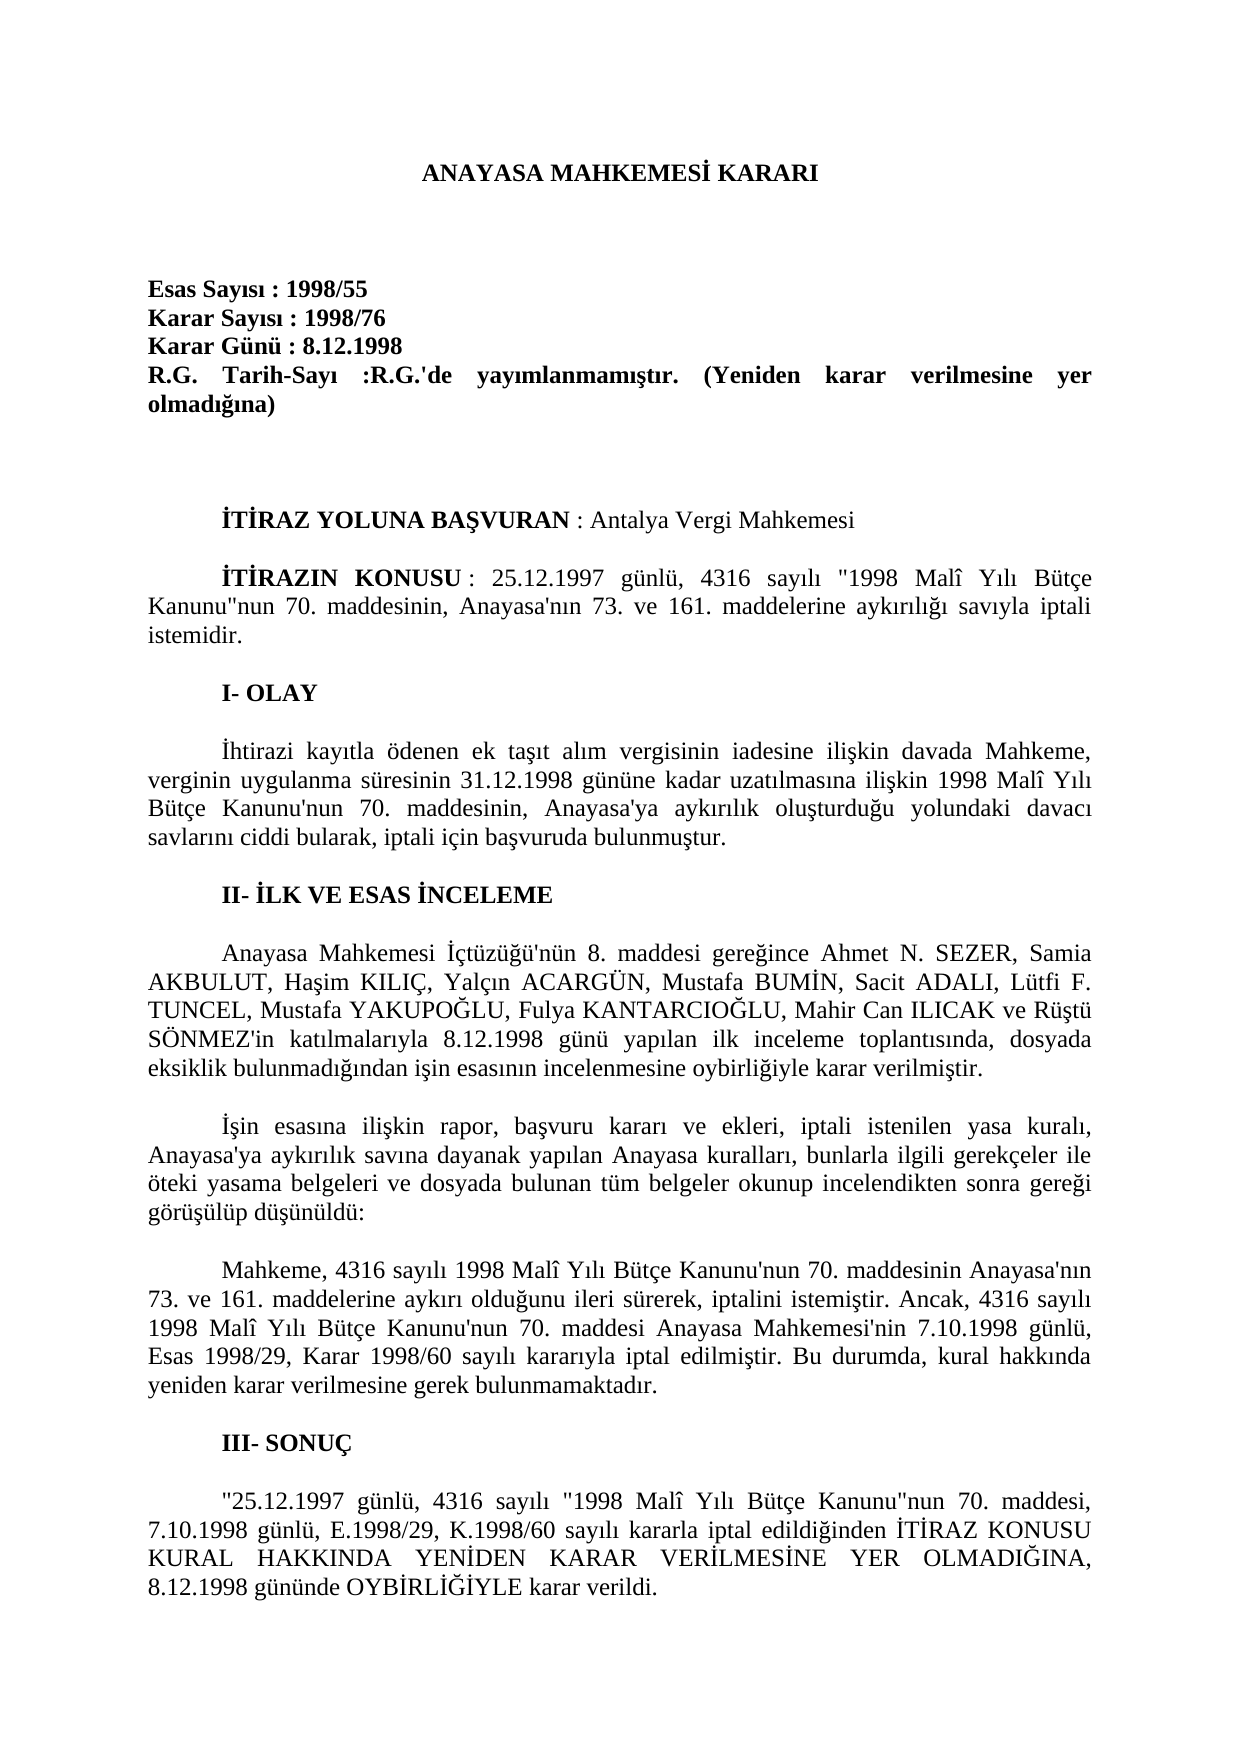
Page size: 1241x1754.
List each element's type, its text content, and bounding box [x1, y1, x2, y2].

text II- İLK VE ESAS İNCELEME [148, 880, 1093, 909]
text Esas Sayısı : 1998/55 [148, 274, 1093, 303]
text "25.12.1997 günlü, 4316 sayılı "1998 Malî Yılı Bütçe Kanunu"nun 70. maddesi, 7.10.1998 günlü, E.1998/29, K.1998/60 sayılı kararla iptal edildiğinden İTİRAZ KONUSU KURAL HAKKINDA YENİDEN KARAR VERİLMESİNE YER OLMADIĞINA, 8.12.1998 gününde OYBİRLİĞİYLE karar verildi. [148, 1486, 1093, 1601]
text İşin esasına ilişkin rapor, başvuru kararı ve ekleri, iptali istenilen yasa kuralı, Anayasa'ya aykırılık savına dayanak yapılan Anayasa kuralları, bunlarla ilgili gerekçeler ile öteki yasama belgeleri ve dosyada bulunan tüm belgeler okunup incelendikten sonra gereği görüşülüp düşünüldü: [148, 1111, 1093, 1226]
text Mahkeme, 4316 sayılı 1998 Malî Yılı Bütçe Kanunu'nun 70. maddesinin Anayasa'nın 73. ve 161. maddelerine aykırı olduğunu ileri sürerek, iptalini istemiştir. Ancak, 4316 sayılı 1998 Malî Yılı Bütçe Kanunu'nun 70. maddesi Anayasa Mahkemesi'nin 7.10.1998 günlü, Esas 1998/29, Karar 1998/60 sayılı kararıyla iptal edilmiştir. Bu durumda, kural hakkında yeniden karar verilmesine gerek bulunmamaktadır. [148, 1255, 1093, 1399]
text ANAYASA MAHKEMESİ KARARI [148, 158, 1093, 187]
text I- OLAY [148, 678, 1093, 707]
text Anayasa Mahkemesi İçtüzüğü'nün 8. maddesi gereğince Ahmet N. SEZER, Samia AKBULUT, Haşim KILIÇ, Yalçın ACARGÜN, Mustafa BUMİN, Sacit ADALI, Lütfi F. TUNCEL, Mustafa YAKUPOĞLU, Fulya KANTARCIOĞLU, Mahir Can ILICAK ve Rüştü SÖNMEZ'in katılmalarıyla 8.12.1998 günü yapılan ilk inceleme toplantısında, dosyada eksiklik bulunmadığından işin esasının incelenmesine oybirliğiyle karar verilmiştir. [148, 938, 1093, 1082]
text Karar Sayısı : 1998/76 [148, 303, 1093, 331]
text III- SONUÇ [148, 1428, 1093, 1457]
text İTİRAZIN KONUSU : 25.12.1997 günlü, 4316 sayılı "1998 Malî Yılı Bütçe Kanunu"nun 70. maddesinin, Anayasa'nın 73. ve 161. maddelerine aykırılığı savıyla iptali istemidir. [148, 563, 1093, 649]
text İhtirazi kayıtla ödenen ek taşıt alım vergisinin iadesine ilişkin davada Mahkeme, verginin uygulanma süresinin 31.12.1998 gününe kadar uzatılmasına ilişkin 1998 Malî Yılı Bütçe Kanunu'nun 70. maddesinin, Anayasa'ya aykırılık oluşturduğu yolundaki davacı savlarını ciddi bularak, iptali için başvuruda bulunmuştur. [148, 736, 1093, 851]
text R.G. Tarih-Sayı :R.G.'de yayımlanmamıştır. (Yeniden karar verilmesine yer olmadığına) [148, 360, 1093, 418]
text İTİRAZ YOLUNA BAŞVURAN : Antalya Vergi Mahkemesi [148, 505, 1093, 533]
text Karar Günü : 8.12.1998 [148, 331, 1093, 360]
